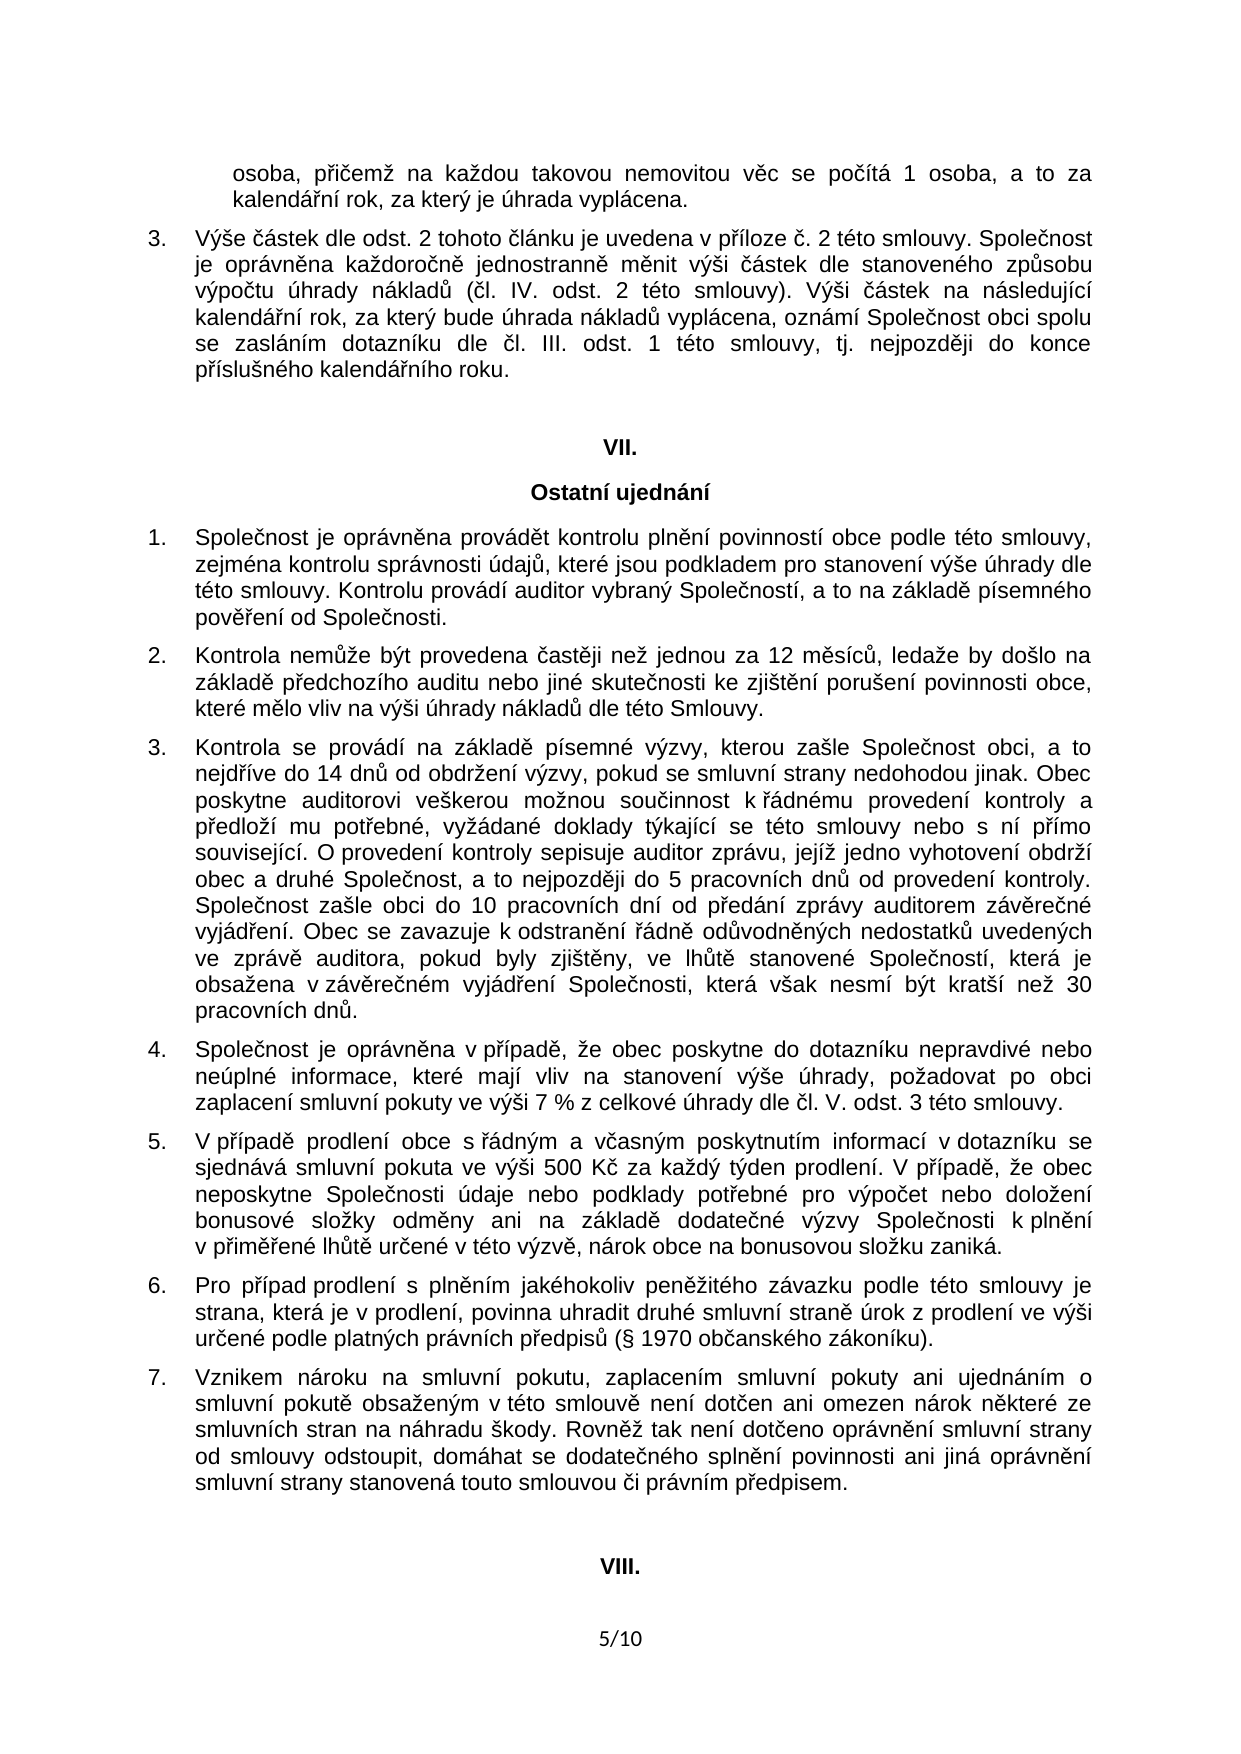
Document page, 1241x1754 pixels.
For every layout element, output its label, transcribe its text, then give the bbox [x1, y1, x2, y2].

text Ostatní ujednání [148, 479, 1092, 506]
list Vznikem nároku na smluvní pokutu, zaplacením smluvní pokuty ani ujednáním o smluvní pokutě obsaženým v této smlouvě není dotčen ani omezen nárok některé ze smluvních stran na náhradu škody. Rovněž tak není dotčeno oprávnění smluvní strany od smlouvy odstoupit, domáhat se dodatečného splnění povinnosti ani jiná oprávnění smluvní strany stanovená touto smlouvou či právním předpisem. [148, 1364, 1092, 1495]
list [195, 159, 1092, 212]
text VII. [148, 434, 1092, 461]
list Kontrola se provádí na základě písemné výzvy, kterou zašle Společnost obci, a to nejdříve do 14 dnů od obdržení výzvy, pokud se smluvní strany nedohodou jinak. Obec poskytne auditorovi veškerou možnou součinnost k řádnému provedení kontroly a předloží mu potřebné, vyžádané doklady týkající se této smlouvy nebo s ní přímo související. O provedení kontroly sepisuje auditor zprávu, jejíž jedno vyhotovení obdrží obec a druhé Společnost, a to nejpozději do 5 pracovních dnů od provedení kontroly. Společnost zašle obci do 10 pracovních dní od předání zprávy auditorem závěrečné vyjádření. Obec se zavazuje k odstranění řádně odůvodněných nedostatků uvedených ve zprávě auditora, pokud byly zjištěny, ve lhůtě stanovené Společností, která je obsažena v závěrečném vyjádření Společnosti, která však nesmí být kratší než 30 pracovních dnů. [148, 734, 1092, 1024]
list Pro případ prodlení s plněním jakéhokoliv peněžitého závazku podle této smlouvy je strana, která je v prodlení, povinna uhradit druhé smluvní straně úrok z prodlení ve výši určené podle platných právních předpisů (§ 1970 občanského zákoníku). [148, 1272, 1092, 1351]
list Kontrola nemůže být provedena častěji než jednou za 12 měsíců, ledaže by došlo na základě předchozího auditu nebo jiné skutečnosti ke zjištění porušení povinnosti obce, které mělo vliv na výši úhrady nákladů dle této Smlouvy. [148, 642, 1092, 721]
list Výše částek dle odst. 2 tohoto článku je uvedena v příloze č. 2 této smlouvy. Společnost je oprávněna každoročně jednostranně měnit výši částek dle stanoveného způsobu výpočtu úhrady nákladů (čl. IV. odst. 2 této smlouvy). Výši částek na následující kalendářní rok, za který bude úhrada nákladů vyplácena, oznámí Společnost obci spolu se zasláním dotazníku dle čl. III. odst. 1 této smlouvy, tj. nejpozději do konce příslušného kalendářního roku. [148, 225, 1092, 383]
list Společnost je oprávněna v případě, že obec poskytne do dotazníku nepravdivé nebo neúplné informace, které mají vliv na stanovení výše úhrady, požadovat po obci zaplacení smluvní pokuty ve výši 7 % z celkové úhrady dle čl. V. odst. 3 této smlouvy. [148, 1036, 1092, 1115]
list Společnost je oprávněna provádět kontrolu plnění povinností obce podle této smlouvy, zejména kontrolu správnosti údajů, které jsou podkladem pro stanovení výše úhrady dle této smlouvy. Kontrolu provádí auditor vybraný Společností, a to na základě písemného pověření od Společnosti. [148, 524, 1092, 630]
text VIII. [148, 1553, 1092, 1579]
list V případě prodlení obce s řádným a včasným poskytnutím informací v dotazníku se sjednává smluvní pokuta ve výši 500 Kč za každý týden prodlení. V případě, že obec neposkytne Společnosti údaje nebo podklady potřebné pro výpočet nebo doložení bonusové složky odměny ani na základě dodatečné výzvy Společnosti k plnění v přiměřené lhůtě určené v této výzvě, nárok obce na bonusovou složku zaniká. [148, 1128, 1092, 1259]
